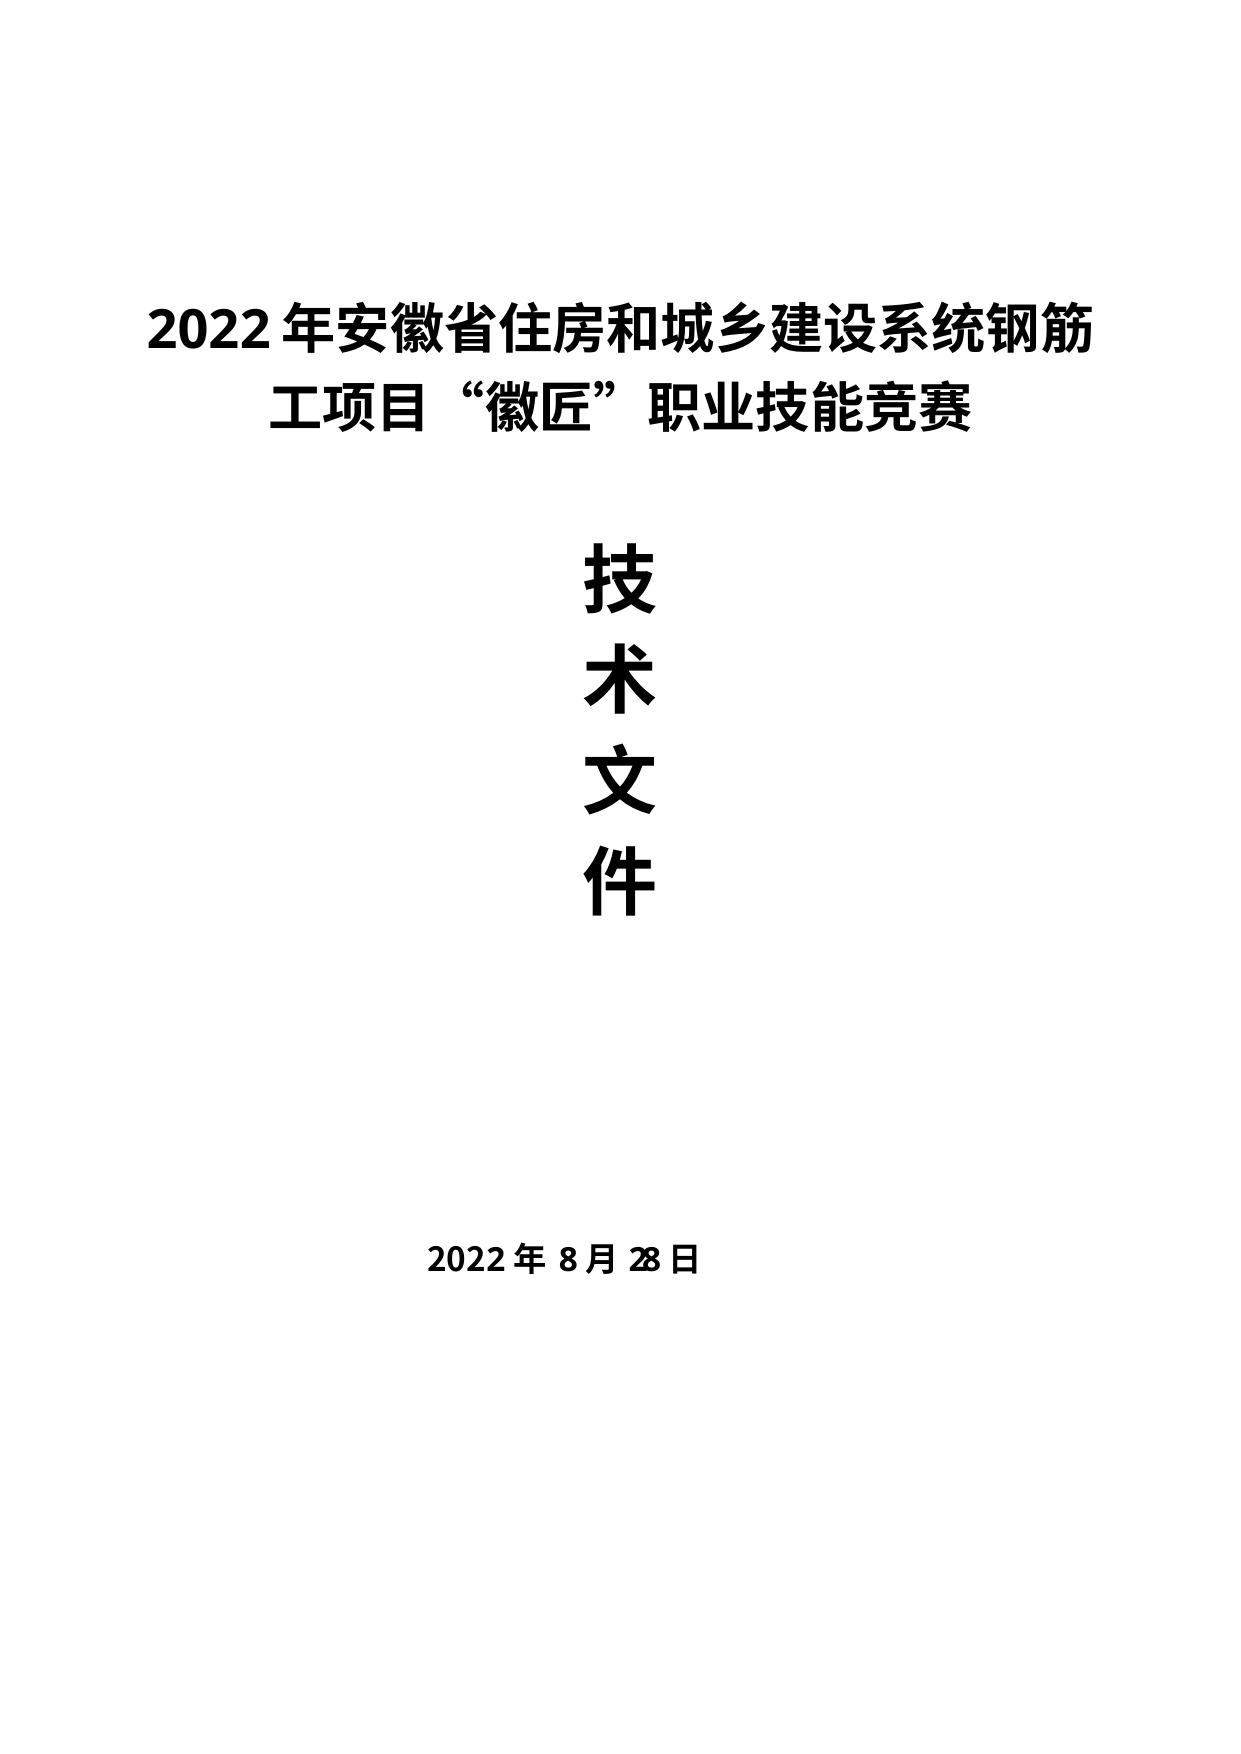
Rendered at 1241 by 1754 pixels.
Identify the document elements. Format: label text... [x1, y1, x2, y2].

text 技术文件 [582, 527, 658, 931]
text 2022 年 8 月 28 日 [123, 1233, 923, 1282]
text 2022年安徽省住房和城乡建设系统钢筋工项目“徽匠”职业技能竞赛 [123, 286, 1117, 443]
